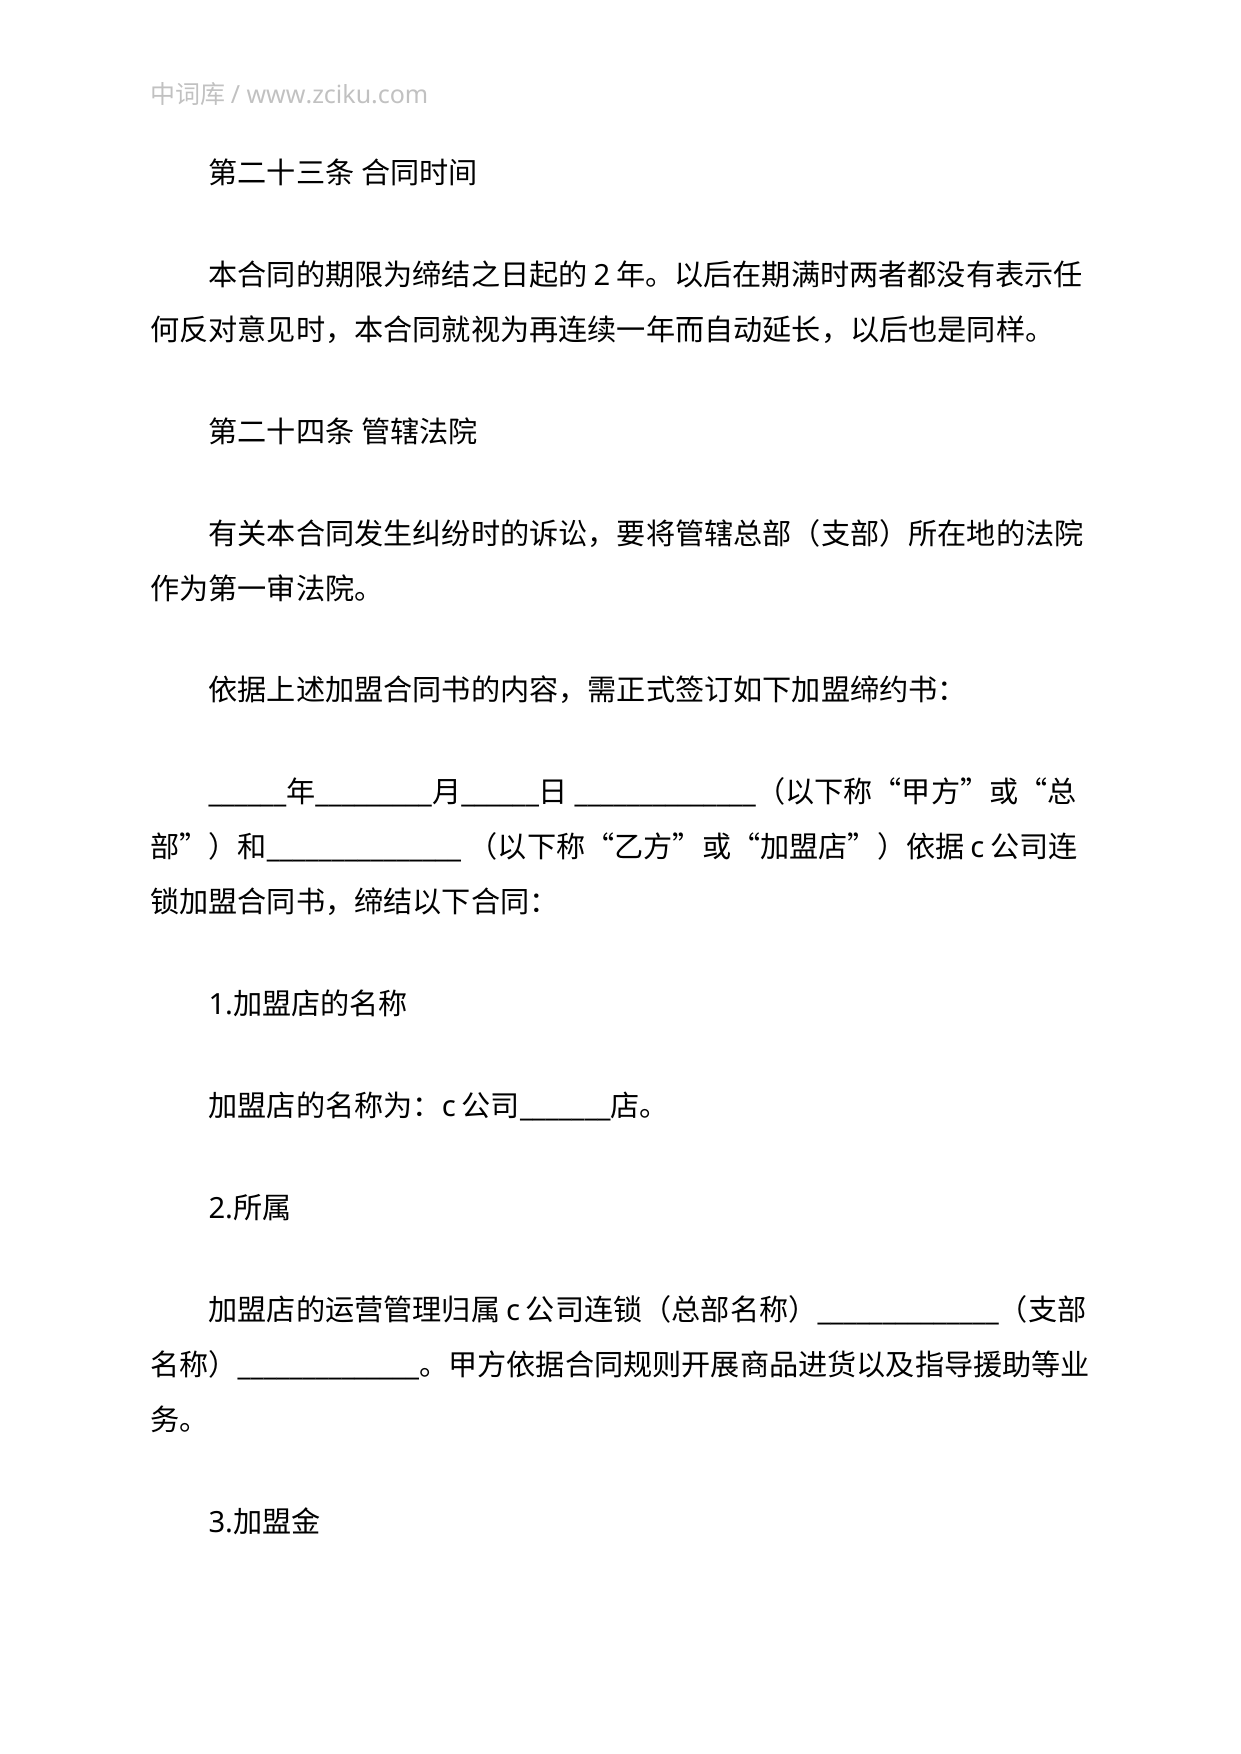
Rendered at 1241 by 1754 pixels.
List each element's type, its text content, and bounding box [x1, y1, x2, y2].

text 依据上述加盟合同书的内容，需正式签订如下加盟缔约书： [150, 667, 1090, 709]
text 2.所属 [150, 1184, 1090, 1227]
text 本合同的期限为缔结之日起的2年。以后在期满时两者都没有表示任何反对意见时，本合同就视为再连续一年而自动延长，以后也是同样。 [150, 252, 1090, 349]
text 有关本合同发生纠纷时的诉讼，要将管辖总部（支部）所在地的法院作为第一审法院。 [150, 510, 1090, 607]
text 第二十三条 合同时间 [150, 150, 1090, 192]
text 加盟店的运营管理归属c公司连锁（总部名称）______________（支部名称）______________。甲方依据合同规则开展商品进货以及指导援助等业务。 [150, 1286, 1090, 1439]
text 1.加盟店的名称 [150, 981, 1090, 1023]
text 3.加盟金 [150, 1498, 1090, 1541]
text ______年_________月______日 ______________（以下称“甲方”或“总部”）和_______________ （以下称“乙方”或“加盟店”）依据c公司连锁加盟合同书，缔结以下合同： [150, 769, 1090, 921]
text 加盟店的名称为：c公司_______店。 [150, 1082, 1090, 1125]
text 第二十四条 管辖法院 [150, 408, 1090, 451]
